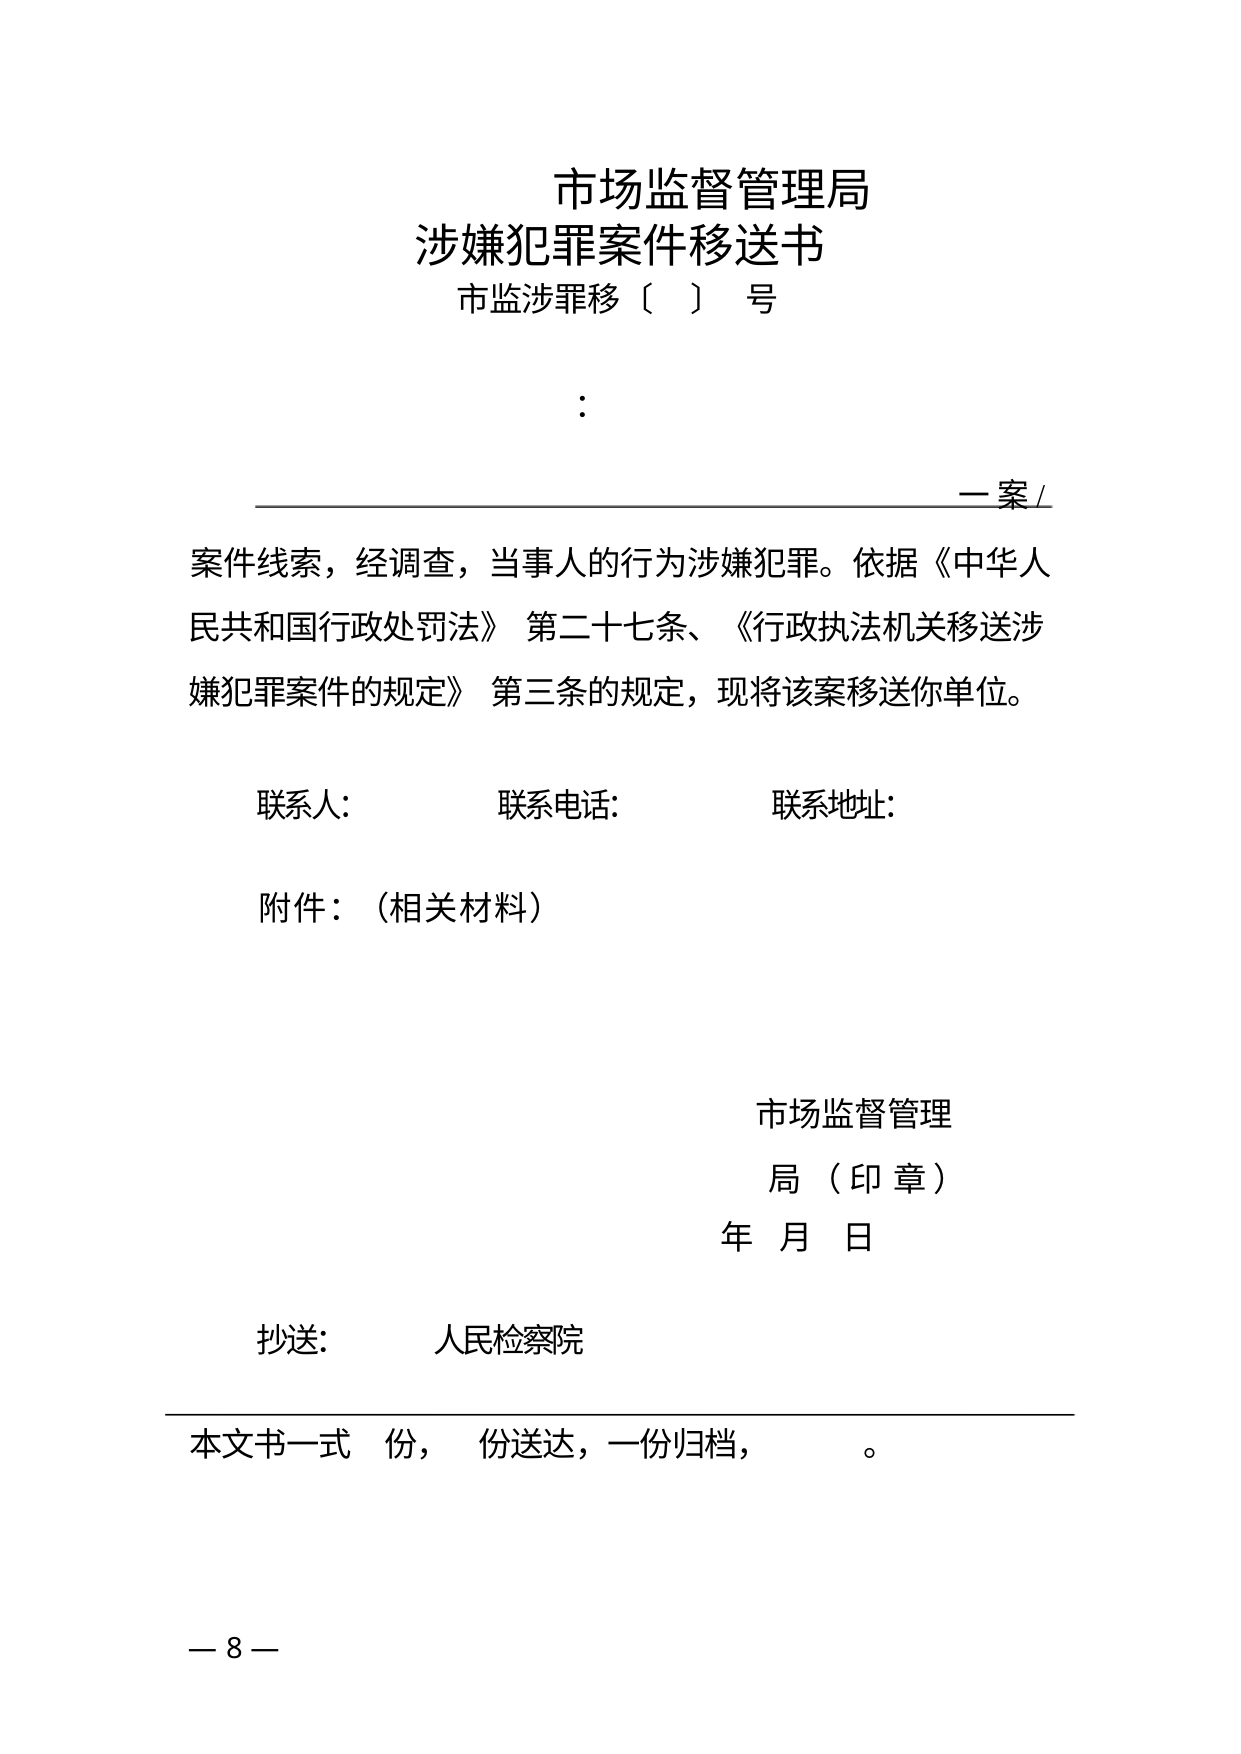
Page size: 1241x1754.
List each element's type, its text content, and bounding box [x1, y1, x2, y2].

text 附件：（相关材料） [165, 891, 1076, 928]
text 抄送： 人民检察院 [165, 1323, 1076, 1359]
text 年 月 日 [165, 1217, 1076, 1258]
text 市场监督管理局 （ 印 章 ） [586, 1088, 986, 1201]
text ： [165, 388, 1076, 424]
text 联系人： 联系电话： 联系地址： [256, 778, 1053, 827]
text 市场监督管理局 [165, 164, 1076, 217]
text 本文书一式 份， 份送达，一份归档， 。 [165, 1427, 1076, 1464]
text 市监涉罪移〔 〕 号 [165, 283, 1076, 319]
text 涉嫌犯罪案件移送书 [165, 217, 1076, 274]
text 案件线索，经调查，当事人的行为涉嫌犯罪。依据《中华人 民共和国行政处罚法》 第二十七条、《行政执法机关移送涉 嫌犯罪案件的规定》 第三条的规定，现将该案移送你单位。 [188, 537, 1053, 714]
text 一 案 / [165, 468, 1076, 517]
